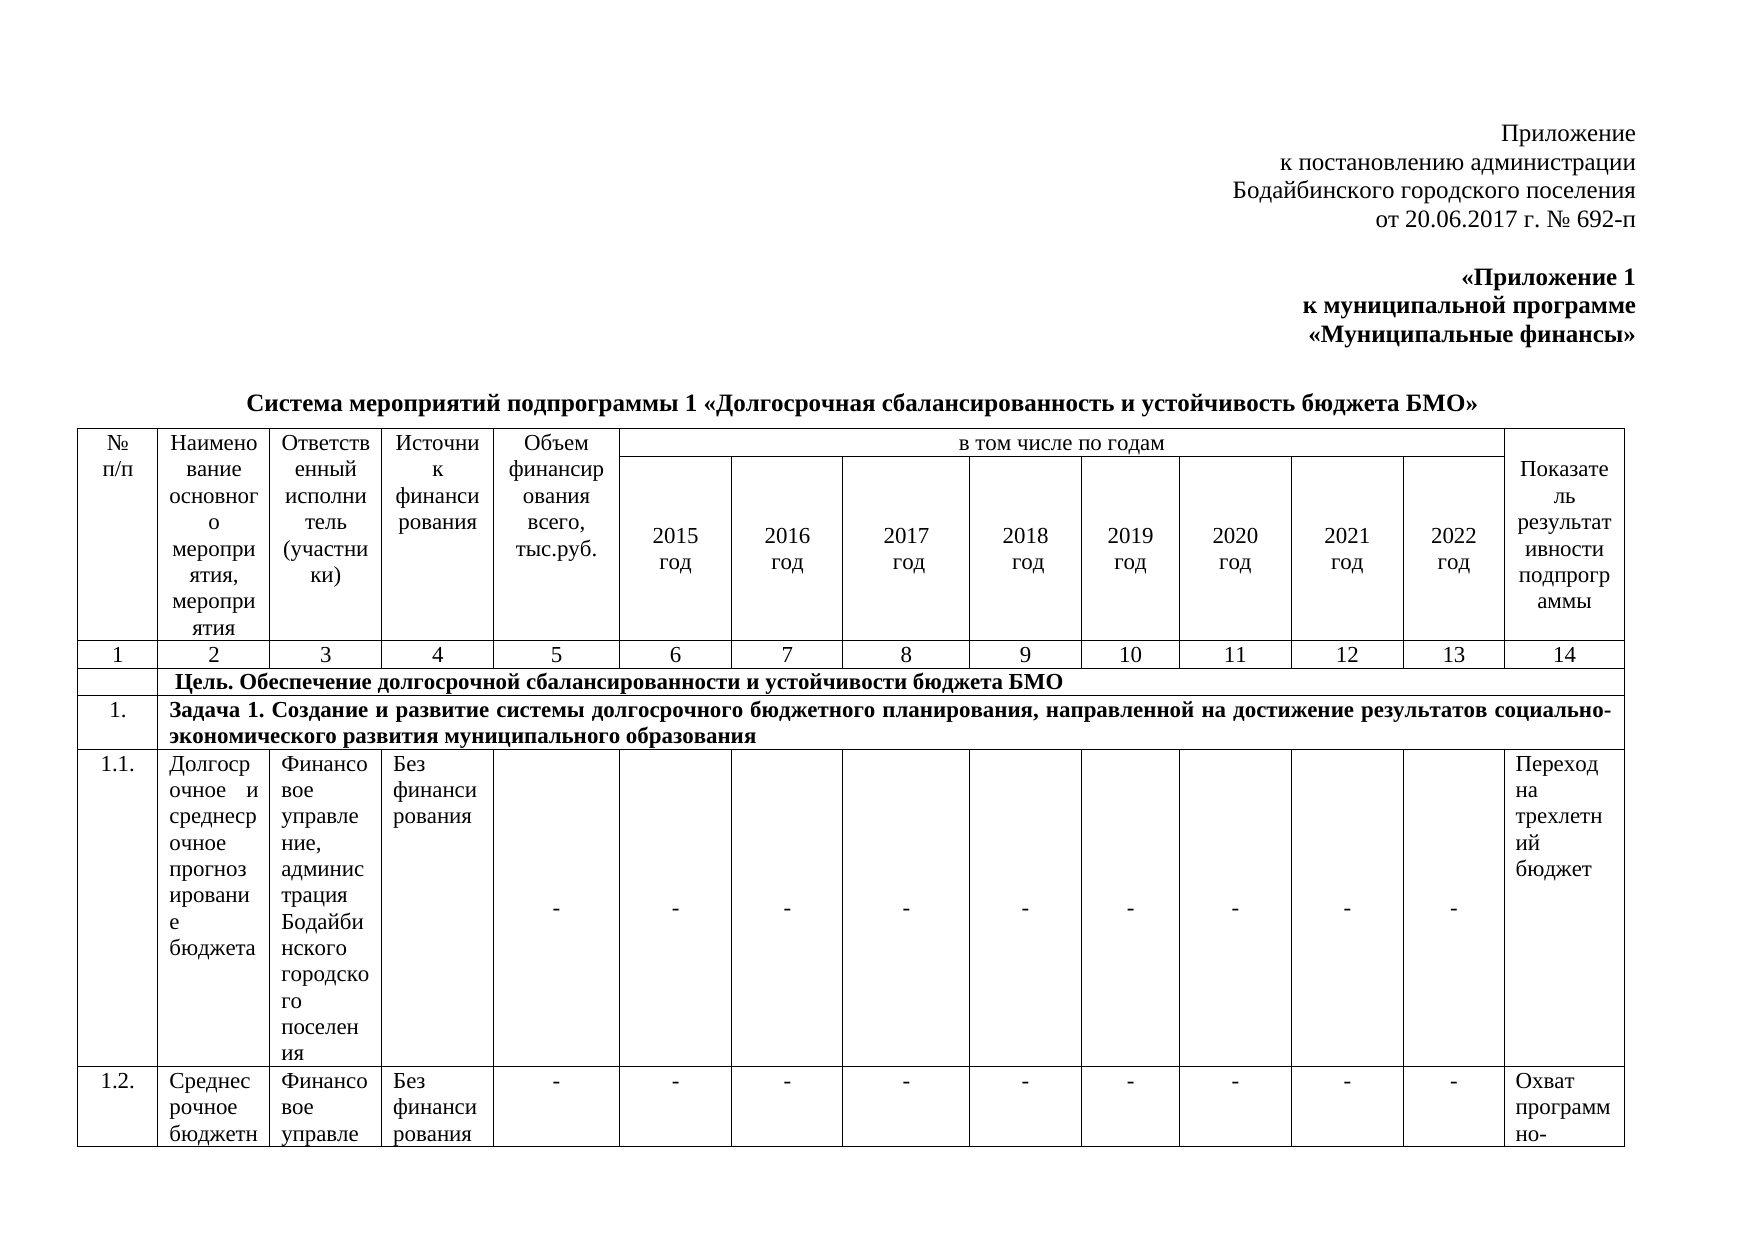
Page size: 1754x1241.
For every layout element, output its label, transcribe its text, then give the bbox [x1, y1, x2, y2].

table_cell - [1292, 750, 1403, 1066]
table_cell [158, 1067, 269, 1146]
table_cell 2017 год [843, 457, 969, 640]
table_cell 8 [843, 641, 969, 667]
table_cell 4 [382, 641, 493, 667]
table_cell 10 [1082, 641, 1179, 667]
table_cell Финансовое управление, администрация Бодайбинского городского поселения [270, 750, 381, 1066]
table_cell - [843, 1067, 969, 1146]
table_cell - [970, 1067, 1081, 1146]
table_cell 2018 год [970, 457, 1081, 640]
table_cell 12 [1292, 641, 1403, 667]
table_cell - [1404, 750, 1504, 1066]
table_cell 3 [270, 641, 381, 667]
table_cell Цель. Обеспечение долгосрочной сбалансированности и устойчивости бюджета БМО [158, 669, 1624, 695]
table_cell - [1292, 1067, 1403, 1146]
text Приложение [89, 118, 1636, 147]
text от 20.06.2017 г. № 692-п [89, 204, 1636, 233]
text Система мероприятий подпрограммы 1 «Долгосрочная сбалансированность и устойчивость бюджета БМО» [89, 388, 1636, 417]
table_cell - [620, 1067, 731, 1146]
table_cell Без финансирования [382, 1067, 493, 1146]
table_cell 2021 год [1292, 457, 1403, 640]
table_cell Переход на трехлетний бюджет [1505, 750, 1624, 1066]
table_cell - [1180, 750, 1291, 1066]
table_cell 2016 год [732, 457, 842, 640]
table_header № п/п [78, 429, 157, 640]
text к постановлению администрации [89, 147, 1636, 176]
table_header Источник финансирования [382, 429, 493, 640]
table_cell - [494, 750, 619, 1066]
table_cell 13 [1404, 641, 1504, 667]
table_cell 1 [78, 641, 157, 667]
table_cell Долгосрочное и среднесрочное прогнозирование бюджета [158, 750, 269, 1066]
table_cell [270, 1067, 381, 1146]
table_cell Без финансирования [382, 750, 493, 1066]
table_cell 14 [1505, 641, 1624, 667]
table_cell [1505, 1067, 1624, 1146]
table_header Ответственный исполнитель (участники) [270, 429, 381, 640]
table_cell 2020 год [1180, 457, 1291, 640]
table_cell 5 [494, 641, 619, 667]
text к муниципальной программе [89, 291, 1636, 319]
table_cell - [732, 750, 842, 1066]
table_cell - [1180, 1067, 1291, 1146]
table_cell - [732, 1067, 842, 1146]
table_cell 1.1. [78, 750, 157, 1066]
table_cell 2019 год [1082, 457, 1179, 640]
table_cell Задача 1. Создание и развитие системы долгосрочного бюджетного планирования, направленной на достижение результатов социально-экономического развития муниципального образования [158, 696, 1624, 748]
table_cell - [494, 1067, 619, 1146]
table_cell 1. [78, 696, 157, 748]
table_cell - [970, 750, 1081, 1066]
table_cell 2022 год [1404, 457, 1504, 640]
table_cell 1.2. [78, 1067, 157, 1146]
table_cell [78, 669, 157, 695]
table_cell 7 [732, 641, 842, 667]
table_cell 9 [970, 641, 1081, 667]
table_cell - [620, 750, 731, 1066]
table_header в том числе по годам [620, 429, 1504, 456]
table_header Наименование основного мероприятия, мероприятия [158, 429, 269, 640]
table_cell - [1082, 1067, 1179, 1146]
table_cell - [843, 750, 969, 1066]
table_cell - [1082, 750, 1179, 1066]
text «Приложение 1 [89, 262, 1636, 291]
table_cell 2 [158, 641, 269, 667]
table_cell 11 [1180, 641, 1291, 667]
table_cell 2015 год [620, 457, 731, 640]
text «Муниципальные финансы» [89, 319, 1636, 348]
table_header Объем финансирования всего, тыс.руб. [494, 429, 619, 640]
table_cell - [1404, 1067, 1504, 1146]
text Бодайбинского городского поселения [89, 176, 1636, 204]
table_cell 6 [620, 641, 731, 667]
table_header Показатель результативности подпрограммы [1505, 429, 1624, 640]
